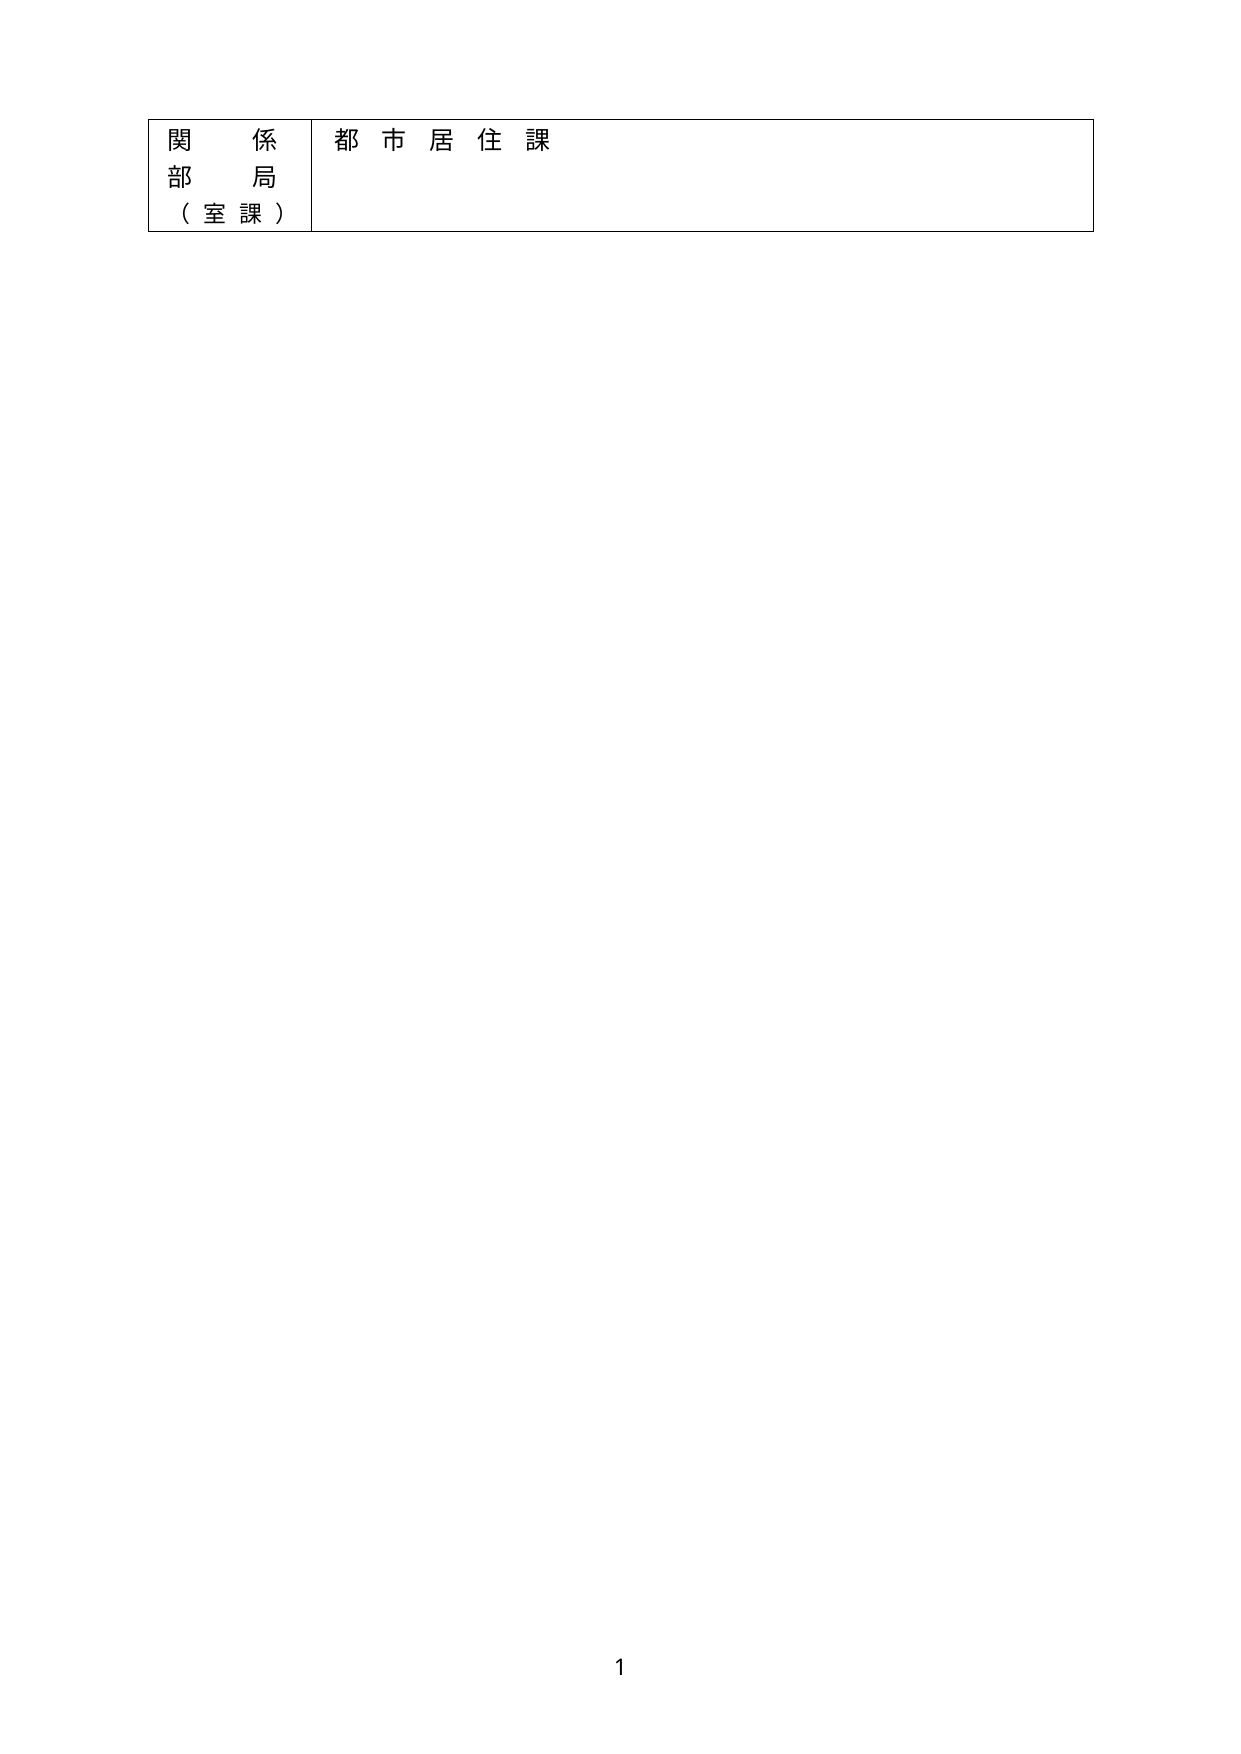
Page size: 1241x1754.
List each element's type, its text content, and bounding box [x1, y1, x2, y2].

table_cell 都市居住課 [312, 120, 1093, 231]
table_cell 関係部局 （室課） [149, 120, 311, 231]
